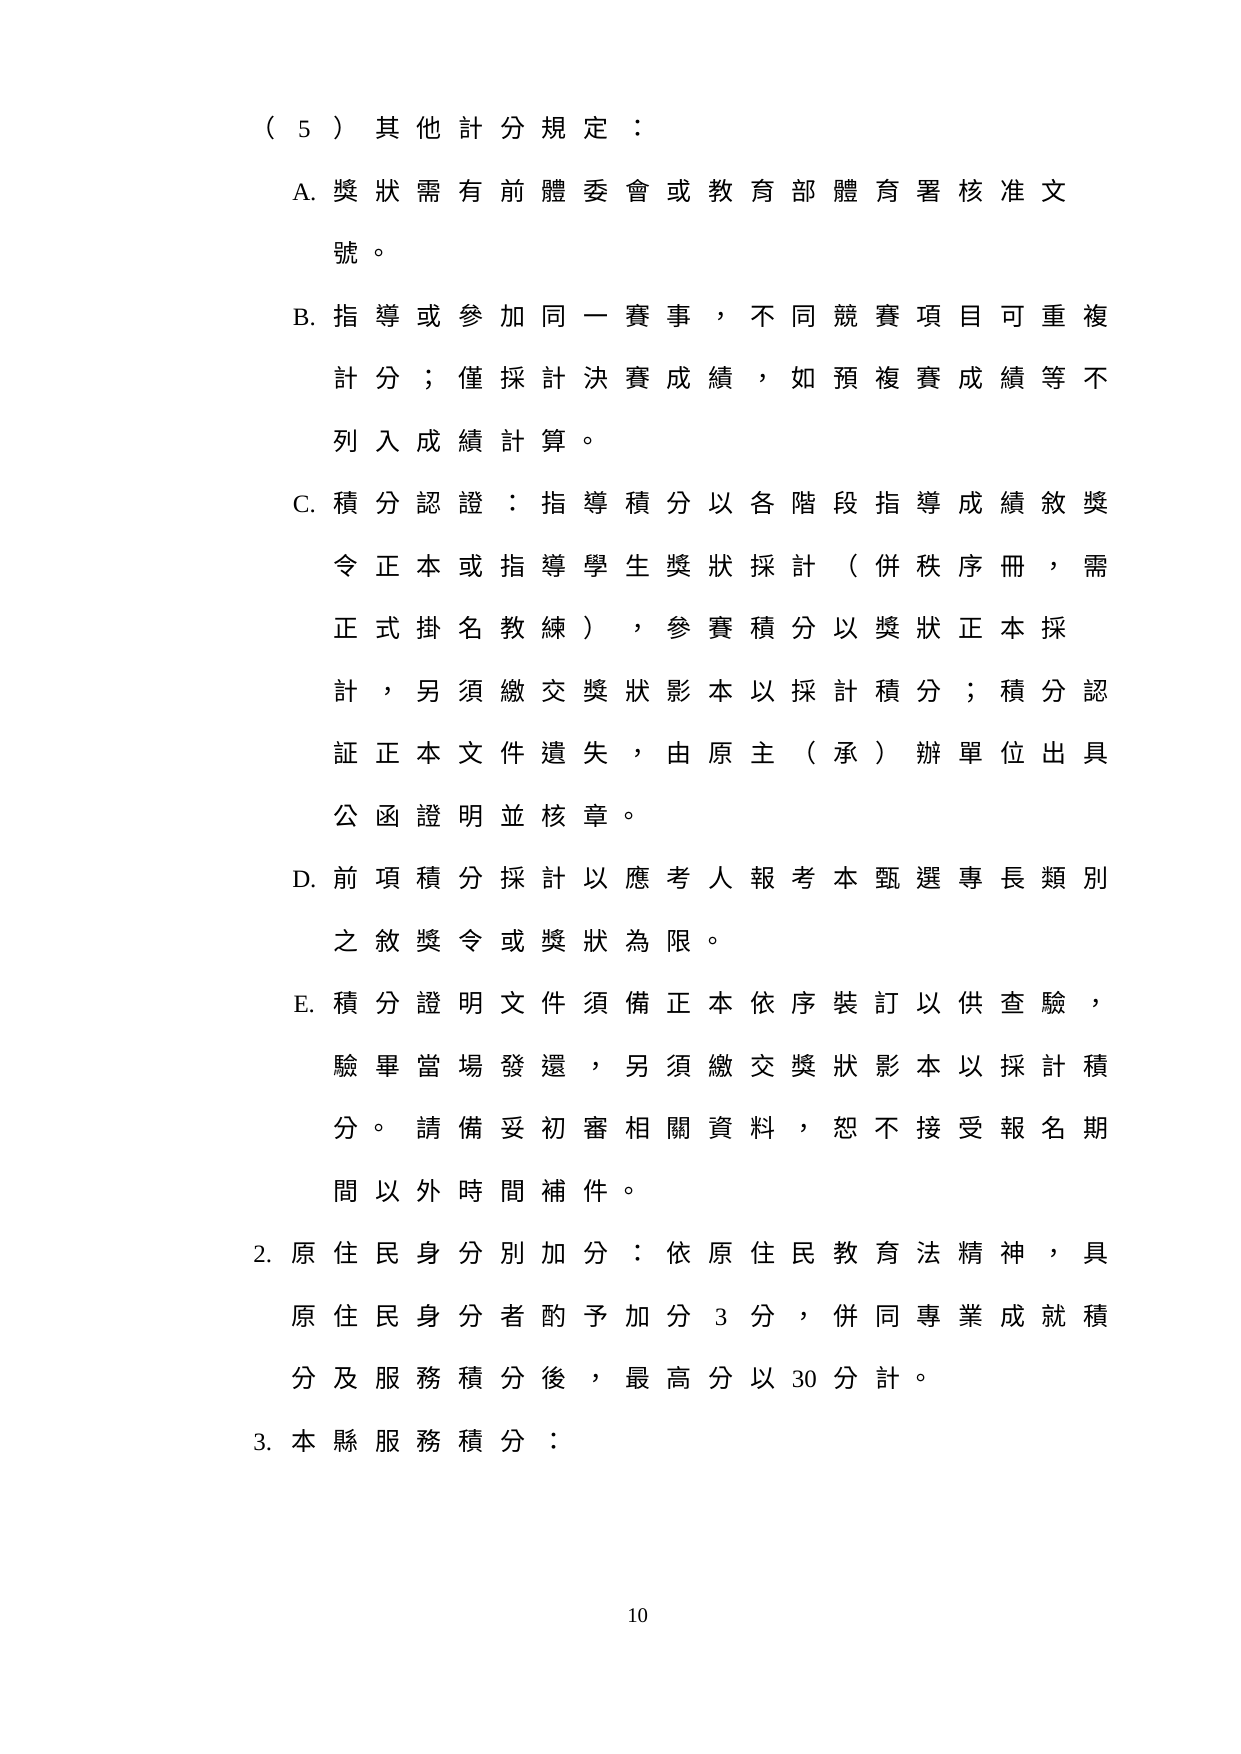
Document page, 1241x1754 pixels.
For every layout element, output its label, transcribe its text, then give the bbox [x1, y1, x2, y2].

text 2.原住民身分別加分：依原住民教育法精神，具原住民身分者酌予加分3分，併同專業成就積分及服務積分後，最高分以30分計。 [238, 1221, 1117, 1408]
text E.積分證明文件須備正本依序裝訂以供查驗，驗畢當場發還，另須繳交獎狀影本以採計積分。請備妥初審相關資料，恕不接受報名期間以外時間補件。 [283, 971, 1117, 1221]
text B.指導或參加同一賽事，不同競賽項目可重複計分；僅採計決賽成績，如預複賽成績等不列入成績計算。 [283, 283, 1117, 471]
text 3.本縣服務積分： [238, 1408, 1117, 1471]
text C.積分認證：指導積分以各階段指導成績敘獎令正本或指導學生獎狀採計（併秩序冊，需正式掛名教練），參賽積分以獎狀正本採計，另須繳交獎狀影本以採計積分；積分認証正本文件遺失，由原主（承）辦單位出具公函證明並核章。 [283, 471, 1117, 846]
text （5）其他計分規定： [238, 96, 1117, 158]
text A.獎狀需有前體委會或教育部體育署核准文號。 [283, 158, 1117, 283]
text D.前項積分採計以應考人報考本甄選專長類別之敘獎令或獎狀為限。 [283, 846, 1117, 971]
